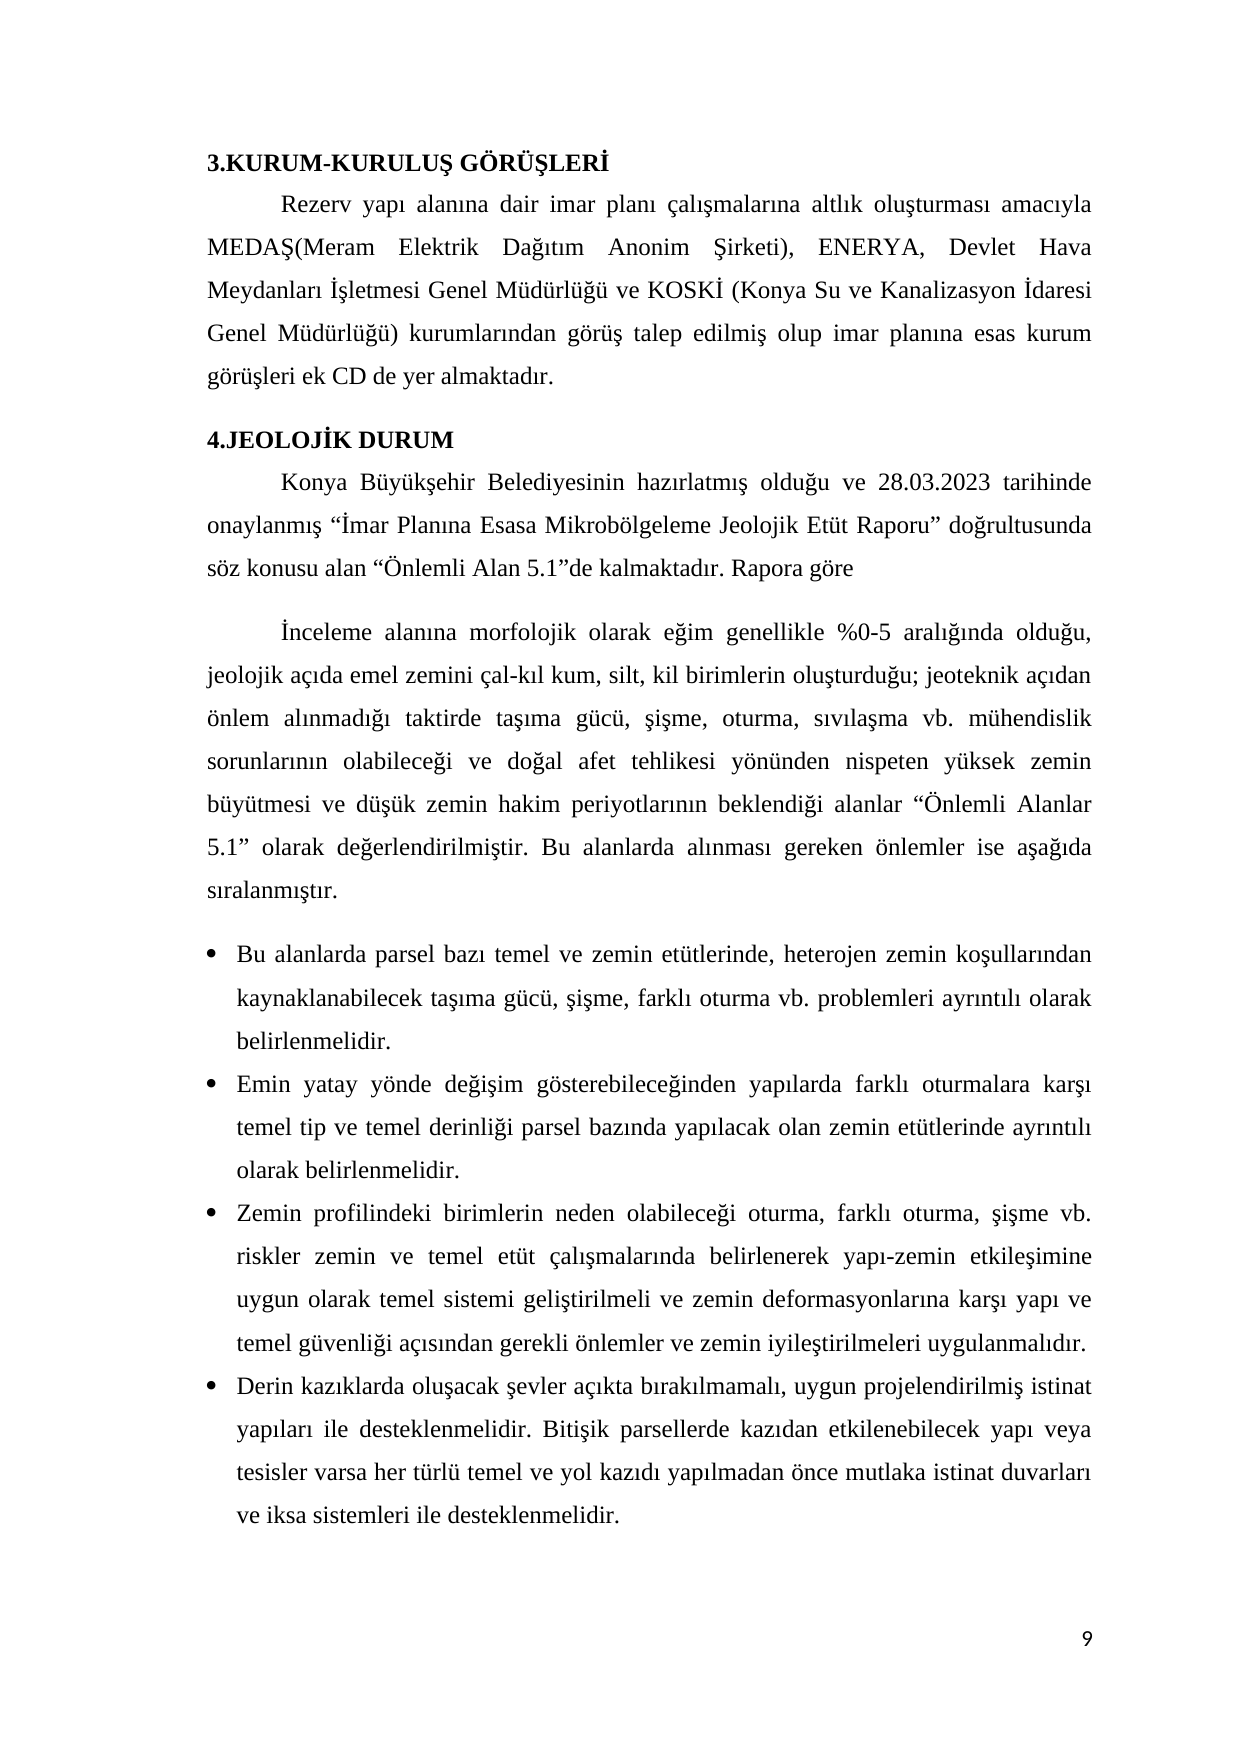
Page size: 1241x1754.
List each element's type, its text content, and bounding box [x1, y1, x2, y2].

text İnceleme alanına morfolojik olarak eğim genellikle %0-5 aralığında olduğu, jeolojik açıda emel zemini çal-kıl kum, silt, kil birimlerin oluşturduğu; jeoteknik açıdan önlem alınmadığı taktirde taşıma gücü, şişme, oturma, sıvılaşma vb. mühendislik sorunlarının olabileceği ve doğal afet tehlikesi yönünden nispeten yüksek zemin büyütmesi ve düşük zemin hakim periyotlarının beklendiği alanlar “Önlemli Alanlar 5.1” olarak değerlendirilmiştir. Bu alanlarda alınması gereken önlemler ise aşağıda sıralanmıştır. [207, 617, 1092, 904]
text Konya Büyükşehir Belediyesinin hazırlatmış olduğu ve 28.03.2023 tarihinde onaylanmış “İmar Planına Esasa Mikrobölgeleme Jeolojik Etüt Raporu” doğrultusunda söz konusu alan “Önlemli Alan 5.1”de kalmaktadır. Rapora göre [207, 467, 1092, 582]
list Zemin profilindeki birimlerin neden olabileceği oturma, farklı oturma, şişme vb. riskler zemin ve temel etüt çalışmalarında belirlenerek yapı-zemin etkileşimine uygun olarak temel sistemi geliştirilmeli ve zemin deformasyonlarına karşı yapı ve temel güvenliği açısından gerekli önlemler ve zemin iyileştirilmeleri uygulanmalıdır. [207, 1198, 1092, 1356]
list Derin kazıklarda oluşacak şevler açıkta bırakılmamalı, uygun projelendirilmiş istinat yapıları ile desteklenmelidir. Bitişik parsellerde kazıdan etkilenebilecek yapı veya tesisler varsa her türlü temel ve yol kazıdı yapılmadan önce mutlaka istinat duvarları ve iksa sistemleri ile desteklenmelidir. [207, 1371, 1092, 1529]
text Rezerv yapı alanına dair imar planı çalışmalarına altlık oluşturması amacıyla MEDAŞ(Meram Elektrik Dağıtım Anonim Şirketi), ENERYA, Devlet Hava Meydanları İşletmesi Genel Müdürlüğü ve KOSKİ (Konya Su ve Kanalizasyon İdaresi Genel Müdürlüğü) kurumlarından görüş talep edilmiş olup imar planına esas kurum görüşleri ek CD de yer almaktadır. [207, 189, 1092, 390]
subtitle 3.KURUM-KURULUŞ GÖRÜŞLERİ [207, 148, 1092, 176]
subtitle 4.JEOLOJİK DURUM [207, 425, 1092, 454]
list Emin yatay yönde değişim gösterebileceğinden yapılarda farklı oturmalara karşı temel tip ve temel derinliği parsel bazında yapılacak olan zemin etütlerinde ayrıntılı olarak belirlenmelidir. [207, 1069, 1092, 1184]
list Bu alanlarda parsel bazı temel ve zemin etütlerinde, heterojen zemin koşullarından kaynaklanabilecek taşıma gücü, şişme, farklı oturma vb. problemleri ayrıntılı olarak belirlenmelidir. [207, 939, 1092, 1054]
